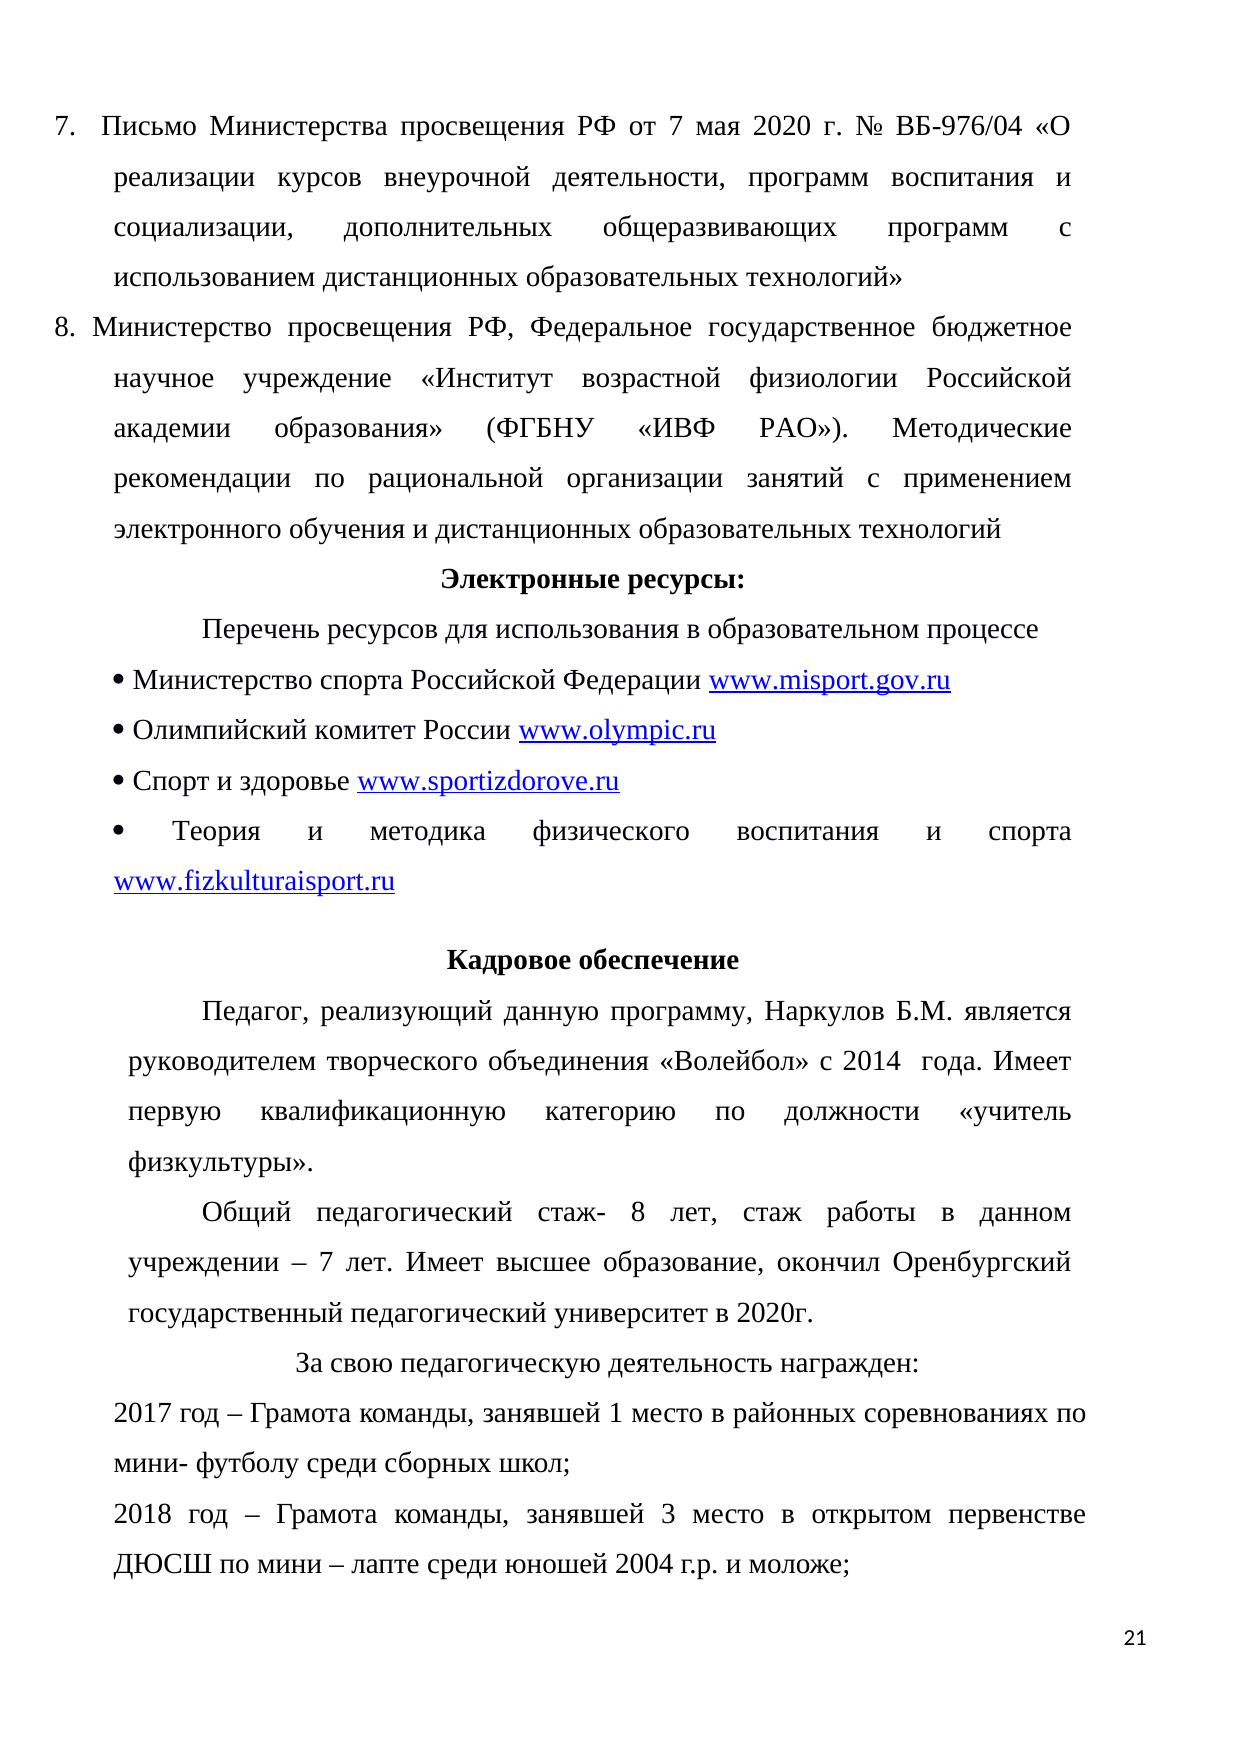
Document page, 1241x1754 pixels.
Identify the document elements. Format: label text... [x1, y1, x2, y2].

text Перечень ресурсов для использования в образовательном процессе [187, 611, 1072, 645]
text Министерство спорта Российской Федерации www.misport.gov.ru [113, 662, 1072, 695]
text 2017 год – Грамота команды, занявшей 1 место в районных соревнованиях по мини- футболу среди сборных школ; [113, 1395, 1087, 1479]
text За свою педагогическую деятельность награжден: [113, 1345, 1072, 1378]
text Спорт и здоровье www.sportizdorove.ru [113, 763, 1072, 796]
text Педагог, реализующий данную программу, Наркулов Б.М. является руководителем творческого объединения «Волейбол» с 2014 года. Имеет первую квалификационную категорию по должности «учитель физкультуры». [128, 993, 1072, 1177]
text Электронные ресурсы: [113, 561, 1072, 595]
text Теория и методика физического воспитания и спорта www.fizkulturaisport.ru [113, 813, 1072, 897]
text 7. Письмо Министерства просвещения РФ от 7 мая 2020 г. № ВБ-976/04 «О реализации курсов внеурочной деятельности, программ воспитания и социализации, дополнительных общеразвивающих программ с использованием дистанционных образовательных технологий» [54, 108, 1072, 293]
text 2018 год – Грамота команды, занявшей 3 место в открытом первенстве ДЮСШ по мини – лапте среди юношей 2004 г.р. и моложе; [113, 1496, 1087, 1580]
text 8. Министерство просвещения РФ, Федеральное государственное бюджетное научное учреждение «Институт возрастной физиологии Российской академии образования» (ФГБНУ «ИВФ РАО»). Методические рекомендации по рациональной организации занятий с применением электронного обучения и дистанционных образовательных технологий [54, 309, 1072, 544]
text Общий педагогический стаж- 8 лет, стаж работы в данном учреждении – 7 лет. Имеет высшее образование, окончил Оренбургский государственный педагогический университет в 2020г. [128, 1194, 1072, 1328]
text Олимпийский комитет России www.olympic.ru [113, 712, 1072, 746]
text Кадровое обеспечение [113, 942, 1072, 976]
